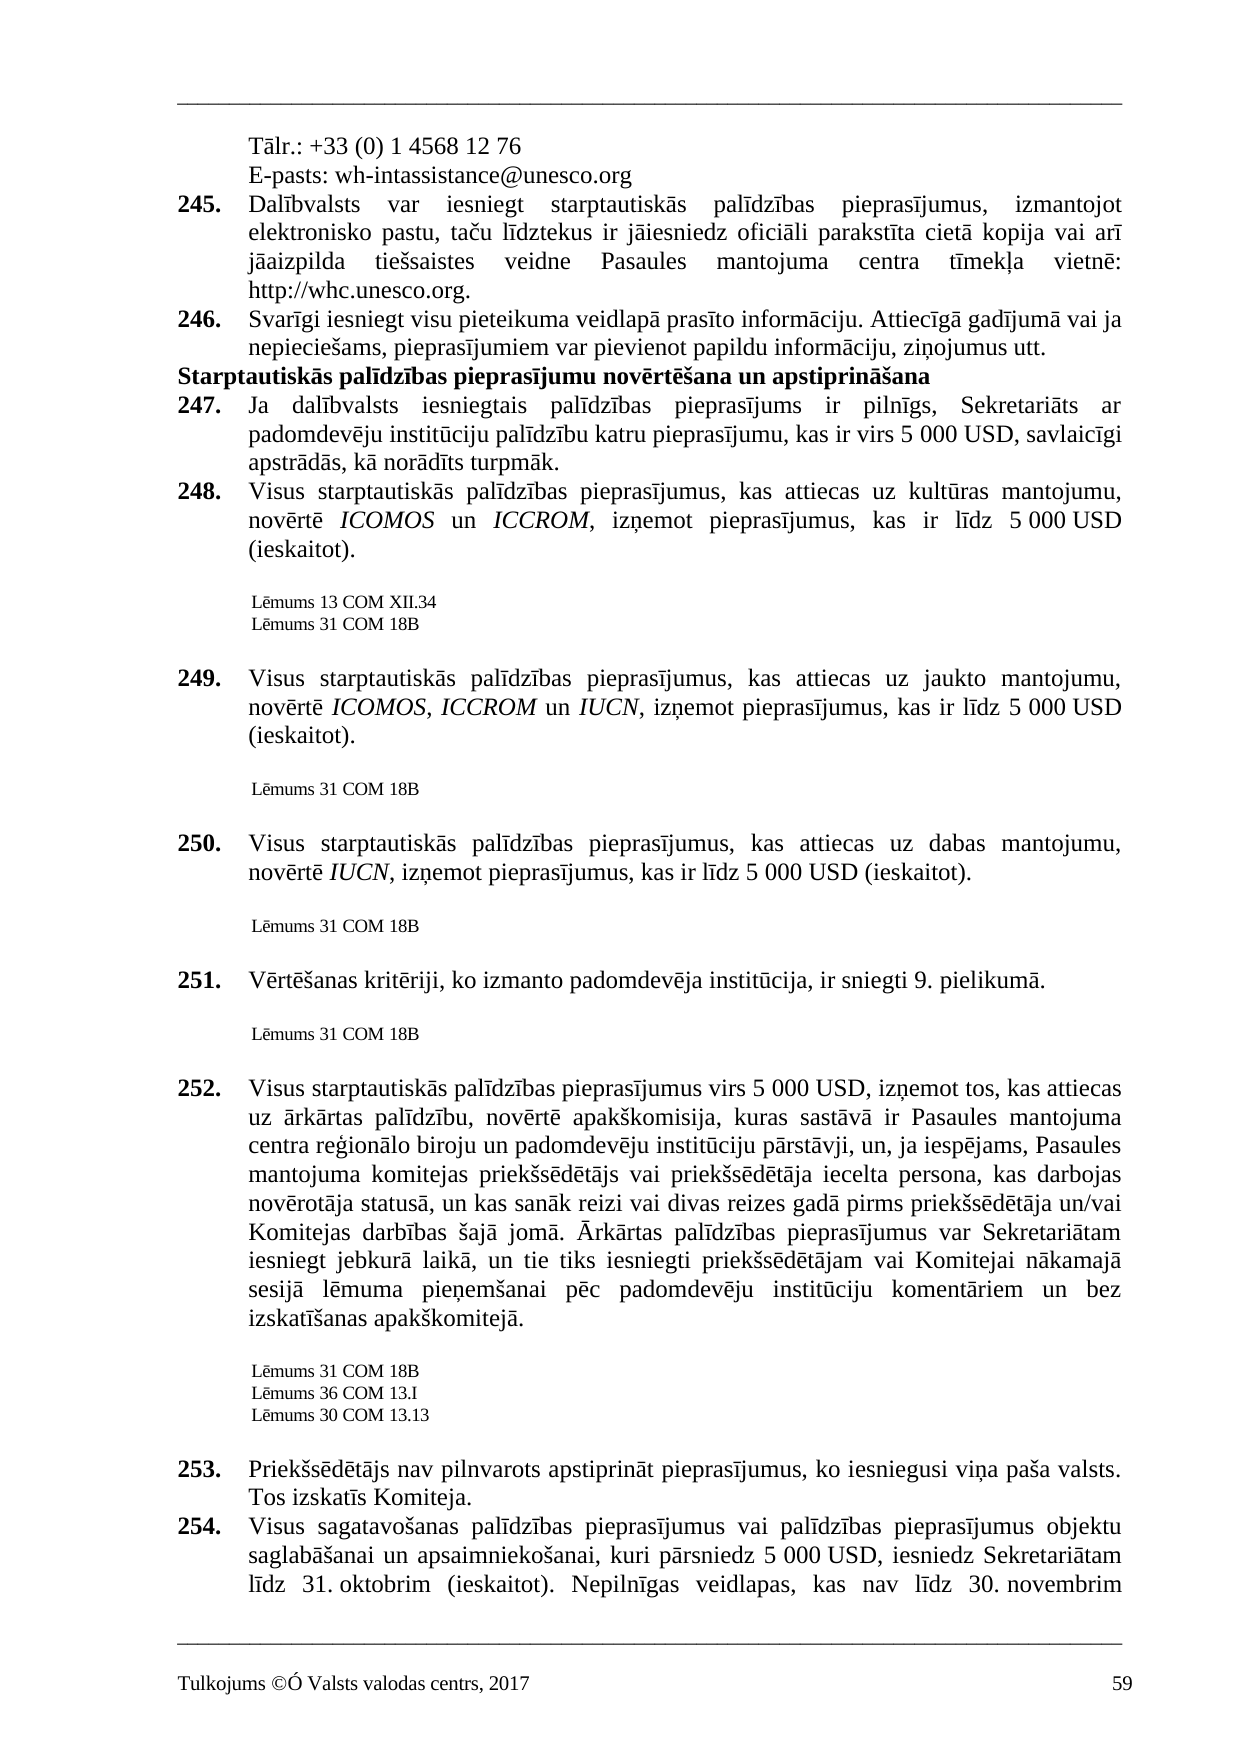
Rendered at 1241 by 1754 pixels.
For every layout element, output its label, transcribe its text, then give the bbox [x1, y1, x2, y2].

text Tālr.: +33 (0) 1 4568 12 76 [248, 131, 1122, 160]
text Lēmums 31 COM 18B [251, 1022, 1122, 1044]
text Lēmums 13 COM XII.34 Lēmums 31 COM 18B [251, 591, 1122, 634]
text E-pasts: wh-intassistance@unesco.org [248, 160, 1122, 189]
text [177, 1511, 1122, 1597]
text Svarīgi iesniegt visu pieteikuma veidlapā prasīto informāciju. Attiecīgā gadījumā vai ja nepieciešams, pieprasījumiem var pievienot papildu informāciju, ziņojumus utt. [177, 304, 1122, 361]
text Visus starptautiskās palīdzības pieprasījumus, kas attiecas uz kultūras mantojumu, novērtē ICOMOS un ICCROM, izņemot pieprasījumus, kas ir līdz 5 000 USD (ieskaitot). [177, 476, 1122, 562]
text Lēmums 31 COM 18B Lēmums 36 COM 13.I Lēmums 30 COM 13.13 [251, 1360, 1122, 1425]
text Ja dalībvalsts iesniegtais palīdzības pieprasījums ir pilnīgs, Sekretariāts ar padomdevēju institūciju palīdzību katru pieprasījumu, kas ir virs 5 000 USD, savlaicīgi apstrādās, kā norādīts turpmāk. [177, 390, 1122, 476]
text Visus starptautiskās palīdzības pieprasījumus, kas attiecas uz jaukto mantojumu, novērtē ICOMOS, ICCROM un IUCN, izņemot pieprasījumus, kas ir līdz 5 000 USD (ieskaitot). [177, 663, 1122, 749]
text Lēmums 31 COM 18B [251, 915, 1122, 936]
text Visus starptautiskās palīdzības pieprasījumus, kas attiecas uz dabas mantojumu, novērtē IUCN, izņemot pieprasījumus, kas ir līdz 5 000 USD (ieskaitot). [177, 828, 1122, 886]
subtitle Starptautiskās palīdzības pieprasījumu novērtēšana un apstiprināšana [177, 361, 1122, 390]
text Vērtēšanas kritēriji, ko izmanto padomdevēja institūcija, ir sniegti 9. pielikumā. [177, 965, 1122, 994]
text Visus starptautiskās palīdzības pieprasījumus virs 5 000 USD, izņemot tos, kas attiecas uz ārkārtas palīdzību, novērtē apakškomisija, kuras sastāvā ir Pasaules mantojuma centra reģionālo biroju un padomdevēju institūciju pārstāvji, un, ja iespējams, Pasaules mantojuma komitejas priekšsēdētājs vai priekšsēdētāja iecelta persona, kas darbojas novērotāja statusā, un kas sanāk reizi vai divas reizes gadā pirms priekšsēdētāja un/vai Komitejas darbības šajā jomā. Ārkārtas palīdzības pieprasījumus var Sekretariātam iesniegt jebkurā laikā, un tie tiks iesniegti priekšsēdētājam vai Komitejai nākamajā sesijā lēmuma pieņemšanai pēc padomdevēju institūciju komentāriem un bez izskatīšanas apakškomitejā. [177, 1073, 1122, 1332]
text Lēmums 31 COM 18B [251, 778, 1122, 800]
text Priekšsēdētājs nav pilnvarots apstiprināt pieprasījumus, ko iesniegusi viņa paša valsts. Tos izskatīs Komiteja. [177, 1454, 1122, 1511]
text Dalībvalsts var iesniegt starptautiskās palīdzības pieprasījumus, izmantojot elektronisko pastu, taču līdztekus ir jāiesniedz oficiāli parakstīta cietā kopija vai arī jāaizpilda tiešsaistes veidne Pasaules mantojuma centra tīmekļa vietnē: http://whc.unesco.org. [177, 189, 1122, 304]
